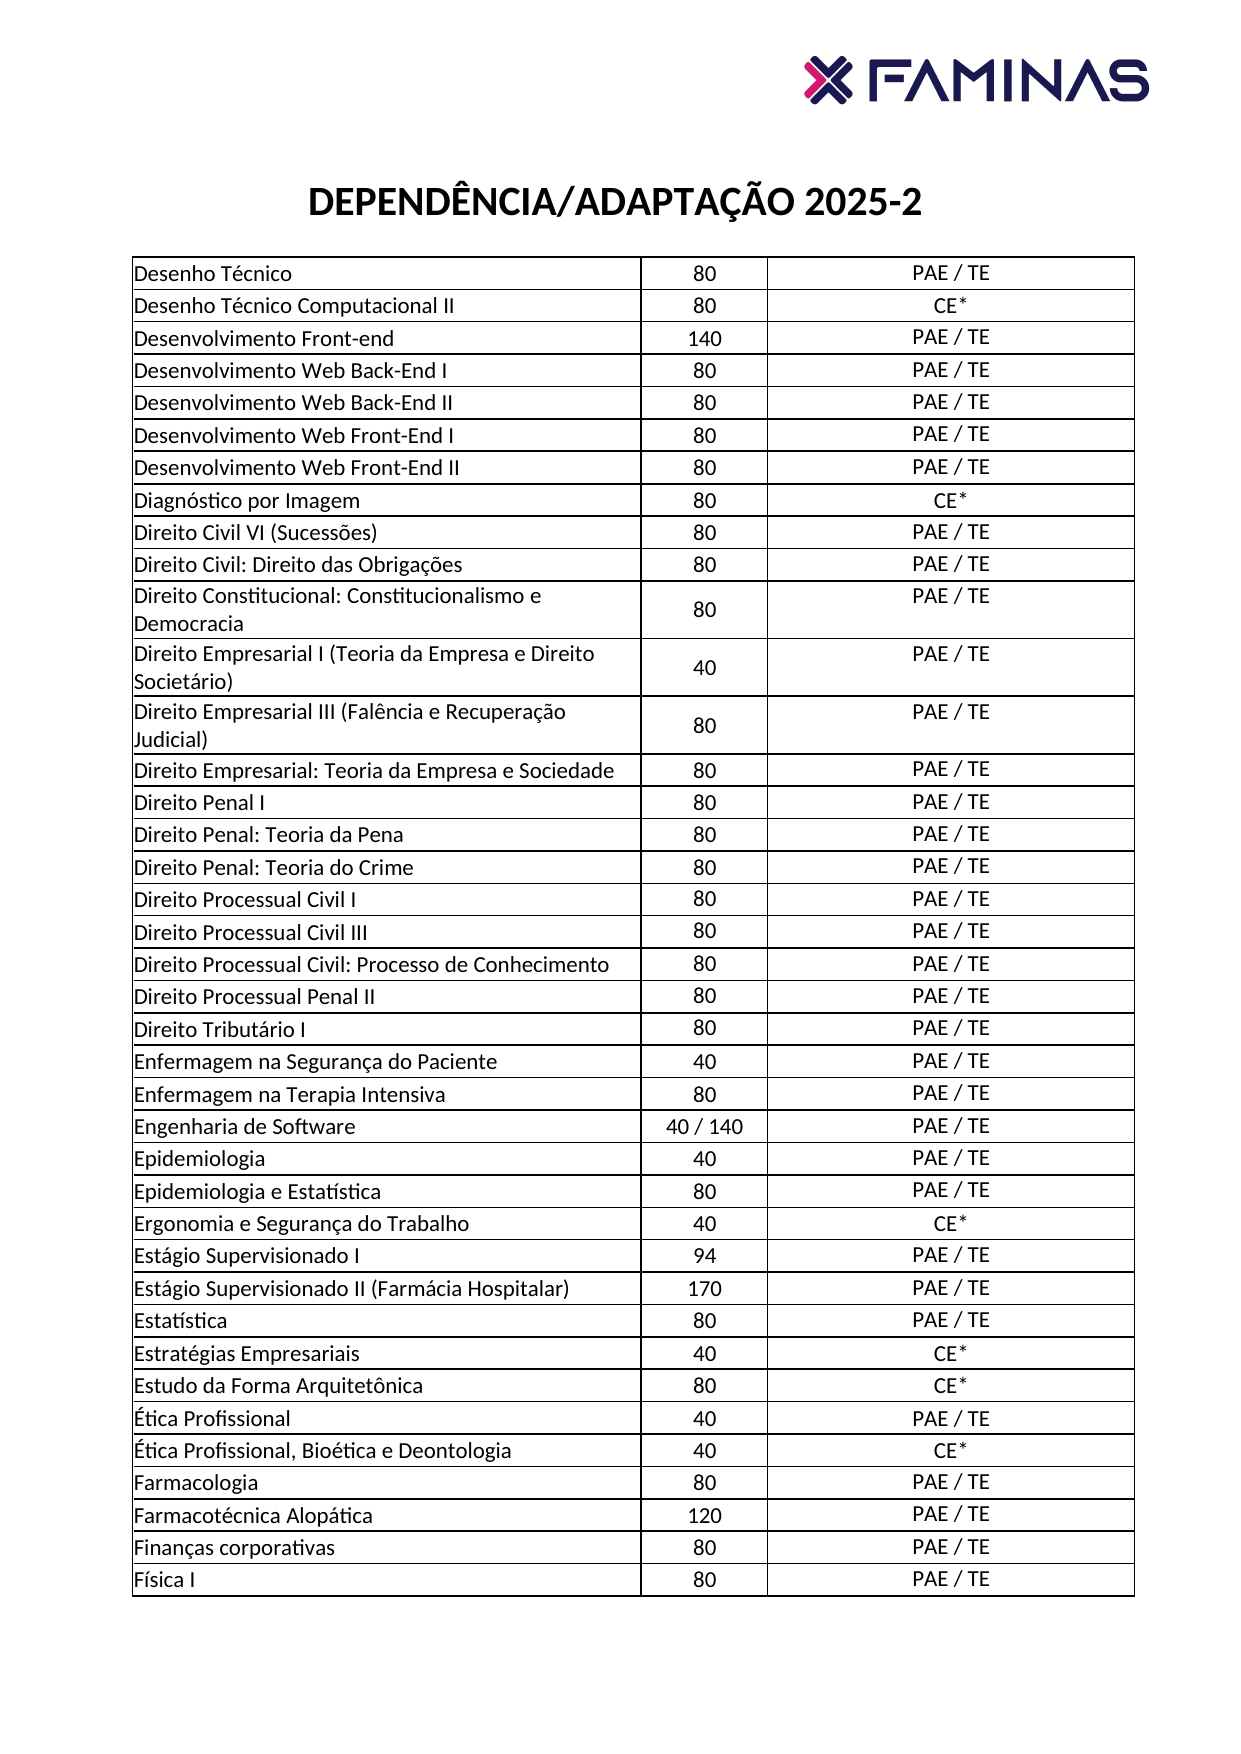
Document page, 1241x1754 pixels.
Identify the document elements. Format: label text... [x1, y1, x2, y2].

table_cell Desenvolvimento Web Back-End I [133, 354, 640, 386]
table_cell 80 [642, 787, 767, 818]
table_cell Direito Civil VI (Sucessões) [133, 516, 640, 548]
table_cell PAE / TE [768, 420, 1134, 450]
table_cell PAE / TE [768, 949, 1134, 979]
table_cell Ergonomia e Segurança do Trabalho [133, 1208, 640, 1239]
table_cell 80 [642, 755, 767, 785]
table_cell CE* [768, 1370, 1134, 1401]
table_cell Enfermagem na Segurança do Paciente [133, 1045, 640, 1077]
table_cell PAE / TE [768, 1467, 1134, 1498]
table_cell PAE / TE [768, 819, 1134, 850]
table_cell 80 [642, 290, 767, 321]
table_cell PAE / TE [768, 517, 1134, 548]
table_cell PAE / TE [768, 1143, 1134, 1174]
table_cell 140 [642, 322, 767, 353]
table_cell Estágio Supervisionado I [133, 1240, 640, 1271]
table_cell Diagnóstico por Imagem [133, 484, 640, 515]
table_cell Desenvolvimento Web Back-End II [133, 387, 640, 418]
table_cell PAE / TE [768, 1273, 1134, 1303]
table_cell 40 [642, 1208, 767, 1239]
table_cell Ética Profissional [133, 1402, 640, 1433]
table_cell 40 [642, 1143, 767, 1174]
table_cell Direito Penal: Teoria do Crime [133, 851, 640, 882]
table_cell Epidemiologia e Estatística [133, 1175, 640, 1206]
table_cell Direito Empresarial: Teoria da Empresa e Sociedade [133, 754, 640, 785]
table_cell 80 [642, 452, 767, 483]
table_cell 80 [642, 1078, 767, 1109]
table_cell Estudo da Forma Arquitetônica [133, 1369, 640, 1401]
table_cell CE* [768, 1435, 1134, 1466]
table_cell Direito Processual Civil I [133, 884, 640, 915]
table_cell Direito Penal I [133, 786, 640, 818]
table_cell 80 [642, 1176, 767, 1206]
table_cell 80 [642, 420, 767, 450]
table_cell PAE / TE [768, 1532, 1134, 1563]
table_cell CE* [768, 485, 1134, 515]
table_cell 94 [642, 1240, 767, 1271]
table_cell 80 [642, 517, 767, 548]
table_cell Direito Processual Penal II [133, 981, 640, 1012]
table_cell PAE / TE [768, 1402, 1134, 1433]
table_cell PAE / TE [768, 1111, 1134, 1142]
table_cell 80 [642, 258, 767, 288]
table_cell Direito Empresarial I (Teoria da Empresa e Direito Societário) [133, 639, 640, 695]
table_cell 40 / 140 [642, 1111, 767, 1142]
table_cell CE* [768, 1208, 1134, 1239]
table_cell Farmacotécnica Alopática [133, 1499, 640, 1530]
table_cell Desenho Técnico [133, 258, 640, 288]
table_cell PAE / TE [768, 582, 1134, 638]
table_cell PAE / TE [768, 355, 1134, 386]
table_cell 80 [642, 387, 767, 418]
table_cell PAE / TE [768, 1240, 1134, 1271]
table_cell PAE / TE [768, 639, 1134, 695]
table_cell PAE / TE [768, 322, 1134, 353]
table_cell 40 [642, 1435, 767, 1466]
table_cell PAE / TE [768, 387, 1134, 418]
table_cell Direito Constitucional: Constitucionalismo e Democracia [133, 581, 640, 638]
table_cell PAE / TE [768, 549, 1134, 580]
table_cell PAE / TE [768, 1046, 1134, 1077]
table_cell 80 [642, 1532, 767, 1563]
table_cell PAE / TE [768, 981, 1134, 1012]
table_cell Direito Processual Civil III [133, 916, 640, 947]
table_cell 80 [642, 1564, 767, 1595]
table_cell PAE / TE [768, 787, 1134, 818]
picture [798, 48, 1152, 112]
table_cell 120 [642, 1500, 767, 1530]
table_cell PAE / TE [768, 852, 1134, 882]
table_cell Enfermagem na Terapia Intensiva [133, 1078, 640, 1109]
table_cell 80 [642, 485, 767, 515]
table_cell PAE / TE [768, 884, 1134, 915]
table_cell Direito Civil: Direito das Obrigações [133, 549, 640, 580]
table_cell PAE / TE [768, 755, 1134, 785]
table_cell Desenvolvimento Front-end [133, 322, 640, 353]
table_cell Direito Empresarial III (Falência e Recuperação Judicial) [133, 696, 640, 753]
table_cell 80 [642, 949, 767, 979]
table_cell 80 [642, 1305, 767, 1336]
table_cell PAE / TE [768, 258, 1134, 288]
table_cell 40 [642, 1046, 767, 1077]
table_cell Direito Tributário I [133, 1013, 640, 1044]
table_cell Física I [133, 1564, 640, 1595]
table_cell Direito Penal: Teoria da Pena [133, 819, 640, 850]
table_cell PAE / TE [768, 916, 1134, 947]
table_cell 80 [642, 1370, 767, 1401]
table_cell 40 [642, 639, 767, 695]
table_cell PAE / TE [768, 1176, 1134, 1206]
table_cell 170 [642, 1273, 767, 1303]
table_cell Finanças corporativas [133, 1531, 640, 1563]
table_cell CE* [768, 1338, 1134, 1368]
table_cell 80 [642, 819, 767, 850]
table_cell PAE / TE [768, 1564, 1134, 1595]
table_cell 40 [642, 1402, 767, 1433]
table_cell Estágio Supervisionado II (Farmácia Hospitalar) [133, 1272, 640, 1303]
table_cell 80 [642, 582, 767, 638]
table_cell 80 [642, 884, 767, 915]
table_cell PAE / TE [768, 1500, 1134, 1530]
table_cell PAE / TE [768, 1305, 1134, 1336]
table_cell PAE / TE [768, 1078, 1134, 1109]
table_cell Desenho Técnico Computacional II [133, 290, 640, 321]
table_cell 80 [642, 1467, 767, 1498]
table_cell Estratégias Empresariais [133, 1337, 640, 1368]
table_cell Ética Profissional, Bioética e Deontologia [133, 1434, 640, 1466]
table_cell 80 [642, 549, 767, 580]
table_cell Engenharia de Software [133, 1110, 640, 1142]
table_cell 80 [642, 981, 767, 1012]
table_cell Farmacologia [133, 1467, 640, 1498]
table_cell Desenvolvimento Web Front-End II [133, 451, 640, 483]
table_cell Estatística [133, 1305, 640, 1336]
table_cell Epidemiologia [133, 1143, 640, 1174]
table_cell Direito Processual Civil: Processo de Conhecimento [133, 948, 640, 979]
table_cell PAE / TE [768, 452, 1134, 483]
table_cell 80 [642, 916, 767, 947]
table_cell Desenvolvimento Web Front-End I [133, 419, 640, 450]
table_cell 40 [642, 1338, 767, 1368]
table_cell PAE / TE [768, 697, 1134, 753]
table_cell 80 [642, 355, 767, 386]
table_cell 80 [642, 1014, 767, 1044]
table_cell PAE / TE [768, 1014, 1134, 1044]
table_cell CE* [768, 290, 1134, 321]
table_cell 80 [642, 852, 767, 882]
table_cell 80 [642, 697, 767, 753]
